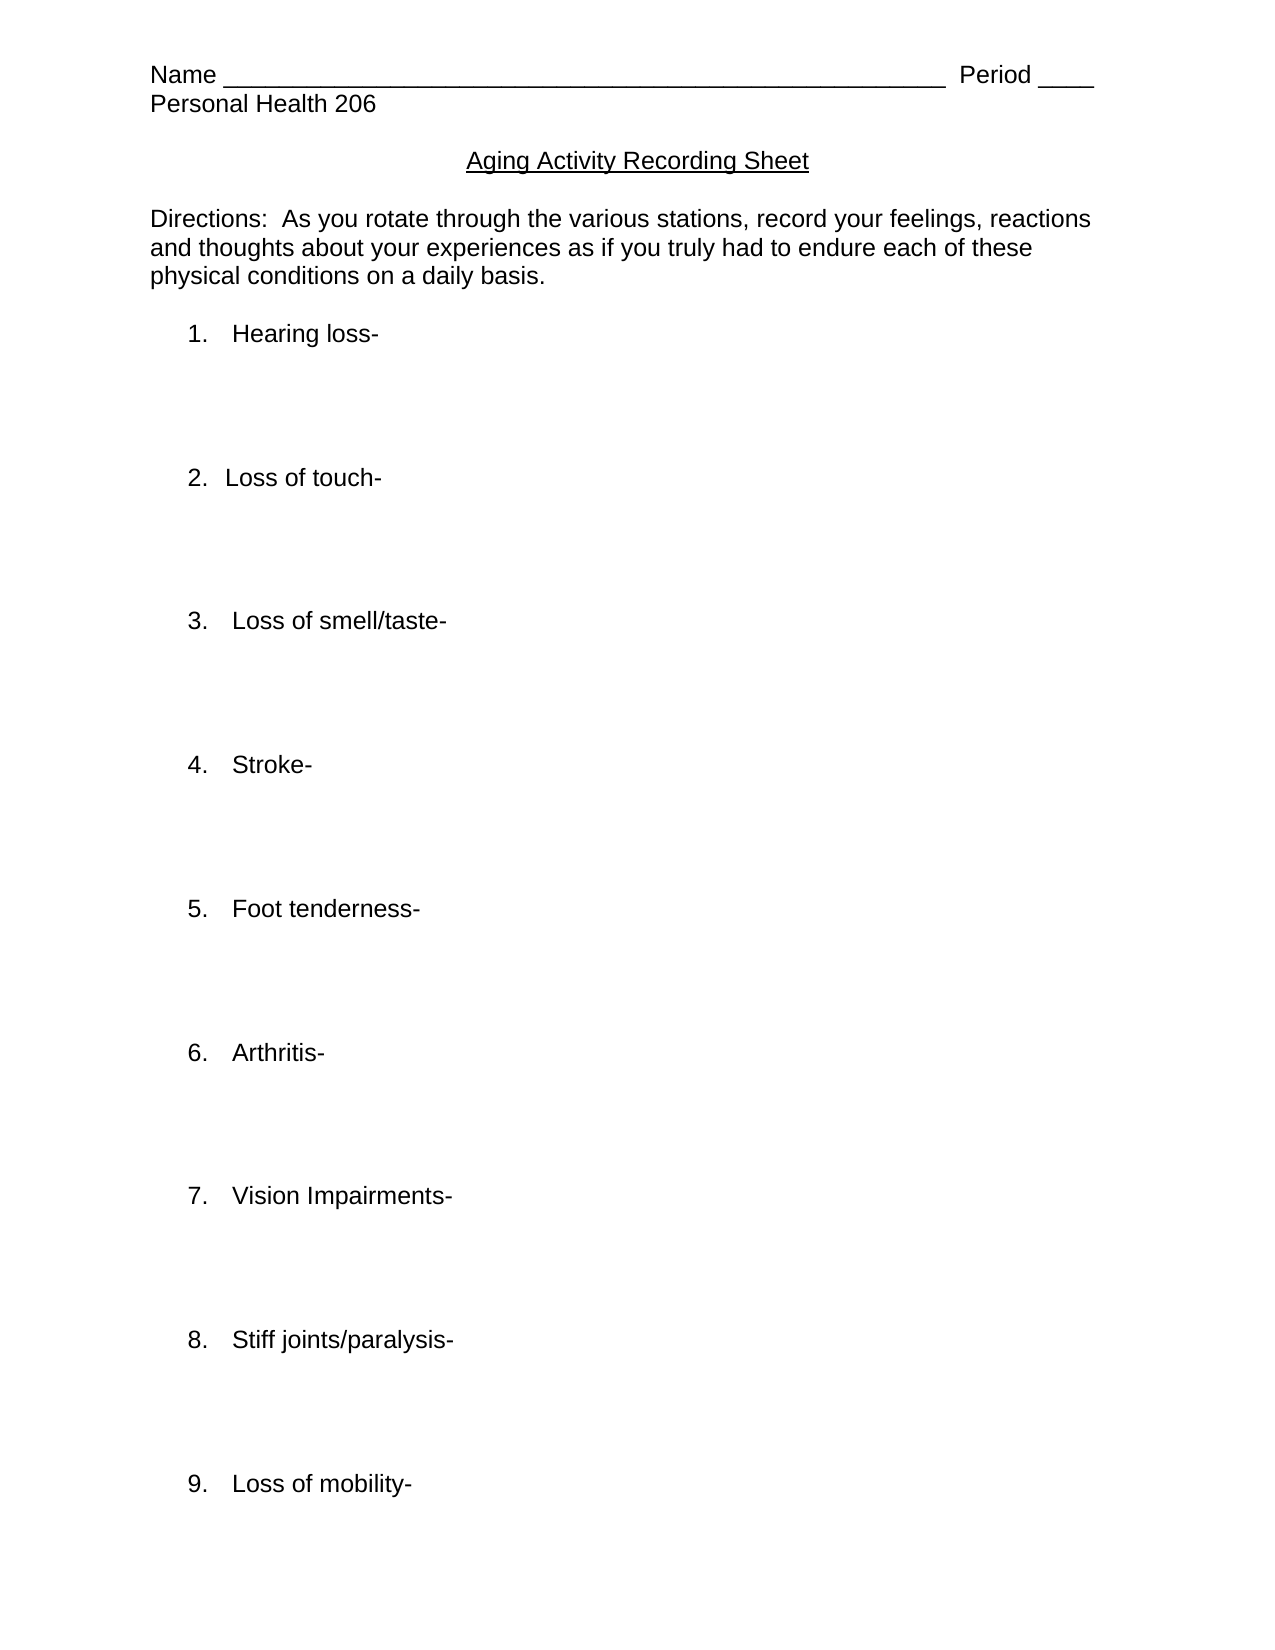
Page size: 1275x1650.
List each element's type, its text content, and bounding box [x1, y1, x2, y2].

text Name ____________________________________________________ Period ____ [150, 60, 1125, 89]
text Aging Activity Recording Sheet [150, 146, 1125, 175]
list Hearing loss- [187, 319, 1125, 347]
text Directions: As you rotate through the various stations, record your feelings, reactions and thoughts about your experiences as if you truly had to endure each of these physical conditions on a daily basis. [150, 204, 1125, 290]
text Personal Health 206 [150, 89, 1125, 117]
list Stiff joints/paralysis- [187, 1325, 1125, 1354]
list Loss of touch- [187, 462, 1125, 491]
list Foot tenderness- [187, 894, 1125, 922]
list Arthritis- [187, 1037, 1125, 1066]
list Vision Impairments- [187, 1181, 1125, 1210]
list Loss of mobility- [187, 1469, 1125, 1497]
list Stroke- [187, 750, 1125, 779]
list Loss of smell/taste- [187, 606, 1125, 635]
